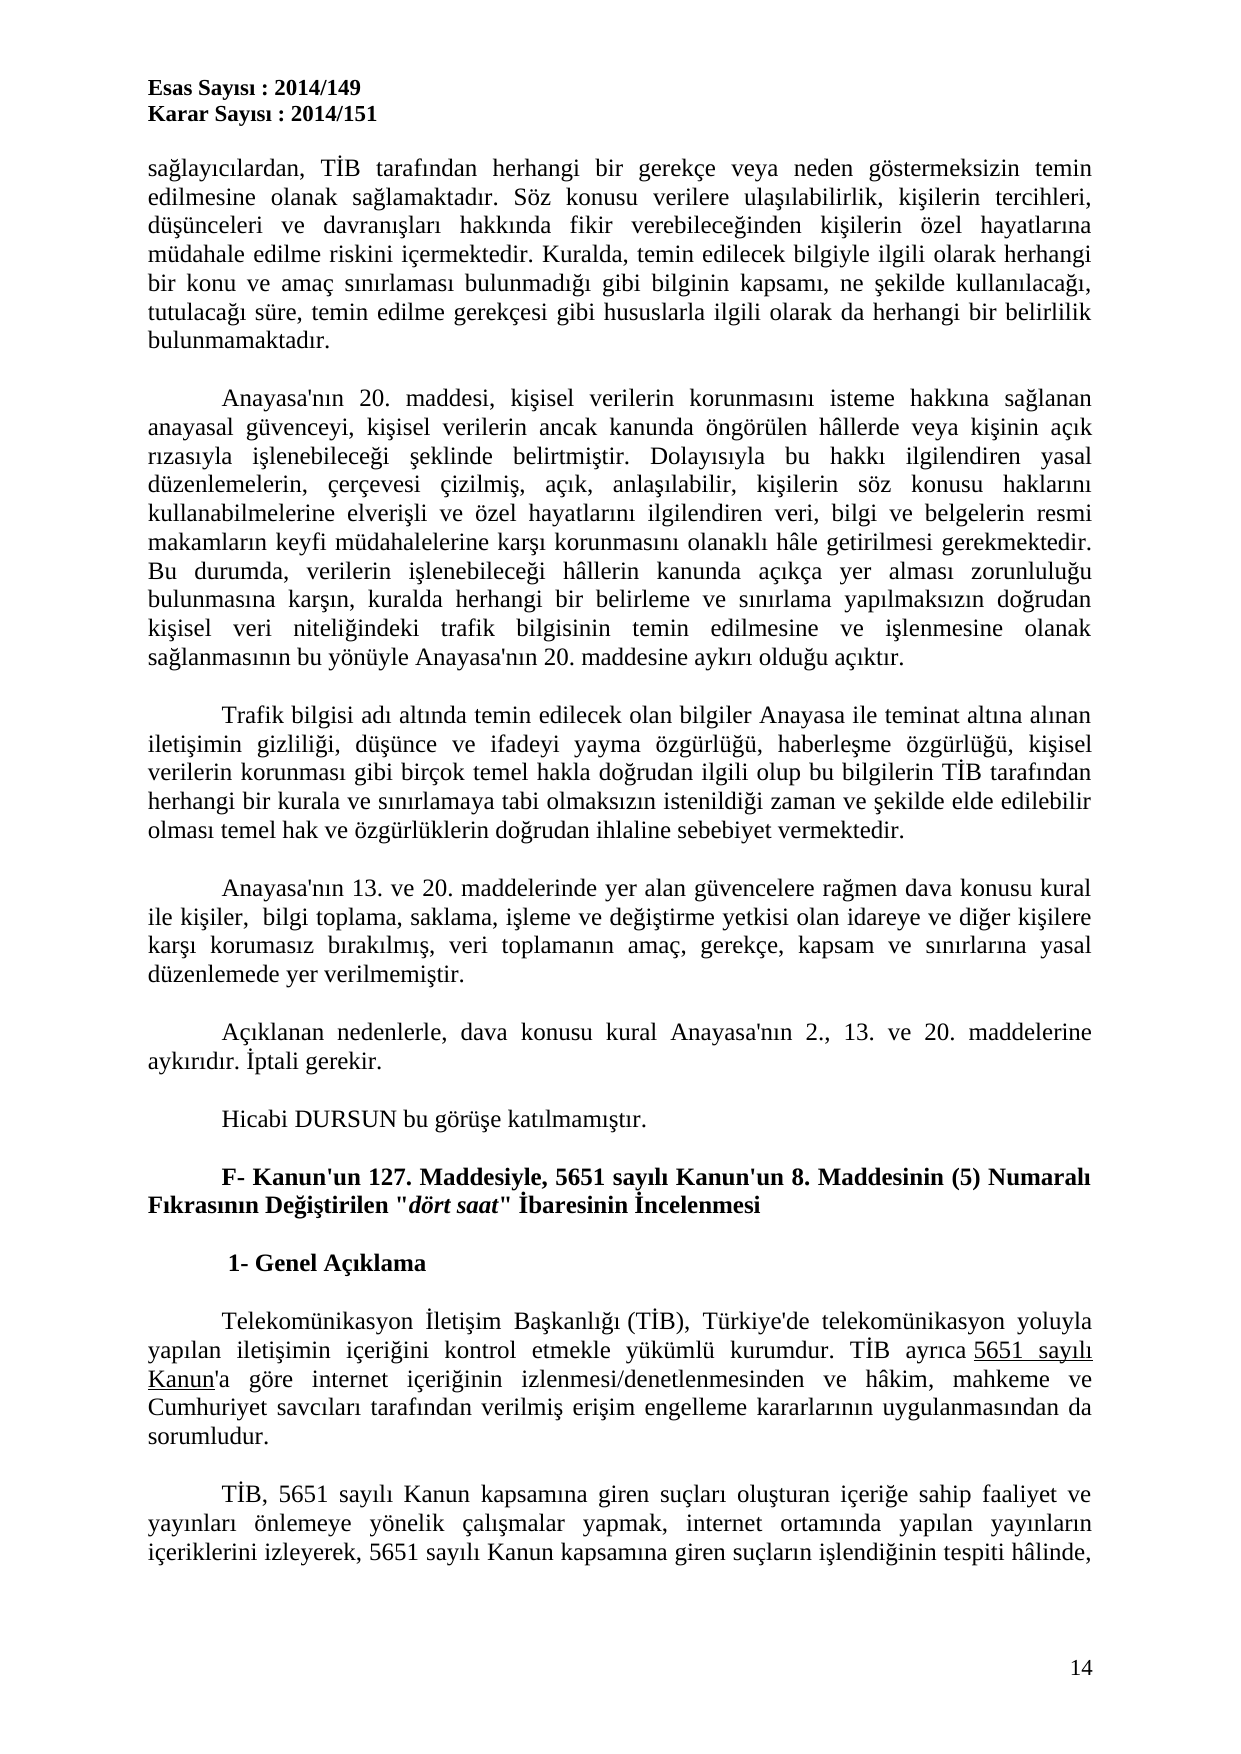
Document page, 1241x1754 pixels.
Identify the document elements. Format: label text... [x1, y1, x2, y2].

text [148, 1479, 1093, 1565]
text Anayasa'nın 13. ve 20. maddelerinde yer alan güvencelere rağmen dava konusu kural ile kişiler, bilgi toplama, saklama, işleme ve değiştirme yetkisi olan idareye ve diğer kişilere karşı korumasız bırakılmış, veri toplamanın amaç, gerekçe, kapsam ve sınırlarına yasal düzenlemede yer verilmemiştir. [148, 873, 1093, 988]
text Açıklanan nedenlerle, dava konusu kural Anayasa'nın 2., 13. ve 20. maddelerine aykırıdır. İptali gerekir. [148, 1017, 1093, 1074]
text 1- Genel Açıklama [148, 1248, 1093, 1277]
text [148, 153, 1093, 354]
text Anayasa'nın 20. maddesi, kişisel verilerin korunmasını isteme hakkına sağlanan anayasal güvenceyi, kişisel verilerin ancak kanunda öngörülen hâllerde veya kişinin açık rızasıyla işlenebileceği şeklinde belirtmiştir. Dolayısıyla bu hakkı ilgilendiren yasal düzenlemelerin, çerçevesi çizilmiş, açık, anlaşılabilir, kişilerin söz konusu haklarını kullanabilmelerine elverişli ve özel hayatlarını ilgilendiren veri, bilgi ve belgelerin resmi makamların keyfi müdahalelerine karşı korunmasını olanaklı hâle getirilmesi gerekmektedir. Bu durumda, verilerin işlenebileceği hâllerin kanunda açıkça yer alması zorunluluğu bulunmasına karşın, kuralda herhangi bir belirleme ve sınırlama yapılmaksızın doğrudan kişisel veri niteliğindeki trafik bilgisinin temin edilmesine ve işlenmesine olanak sağlanmasının bu yönüyle Anayasa'nın 20. maddesine aykırı olduğu açıktır. [148, 383, 1093, 671]
text F- Kanun'un 127. Maddesiyle, 5651 sayılı Kanun'un 8. Maddesinin (5) Numaralı Fıkrasının Değiştirilen "dört saat" İbaresinin İncelenmesi [148, 1162, 1093, 1219]
text Hicabi DURSUN bu görüşe katılmamıştır. [148, 1104, 1093, 1132]
text Trafik bilgisi adı altında temin edilecek olan bilgiler Anayasa ile teminat altına alınan iletişimin gizliliği, düşünce ve ifadeyi yayma özgürlüğü, haberleşme özgürlüğü, kişisel verilerin korunması gibi birçok temel hakla doğrudan ilgili olup bu bilgilerin TİB tarafından herhangi bir kurala ve sınırlamaya tabi olmaksızın istenildiği zaman ve şekilde elde edilebilir olması temel hak ve özgürlüklerin doğrudan ihlaline sebebiyet vermektedir. [148, 700, 1093, 844]
text Telekomünikasyon İletişim Başkanlığı (TİB), Türkiye'de telekomünikasyon yoluyla yapılan iletişimin içeriğini kontrol etmekle yükümlü kurumdur. TİB ayrıca 5651 sayılı Kanun'a göre internet içeriğinin izlenmesi/denetlenmesinden ve hâkim, mahkeme ve Cumhuriyet savcıları tarafından verilmiş erişim engelleme kararlarının uygulanmasından da sorumludur. [148, 1306, 1093, 1450]
